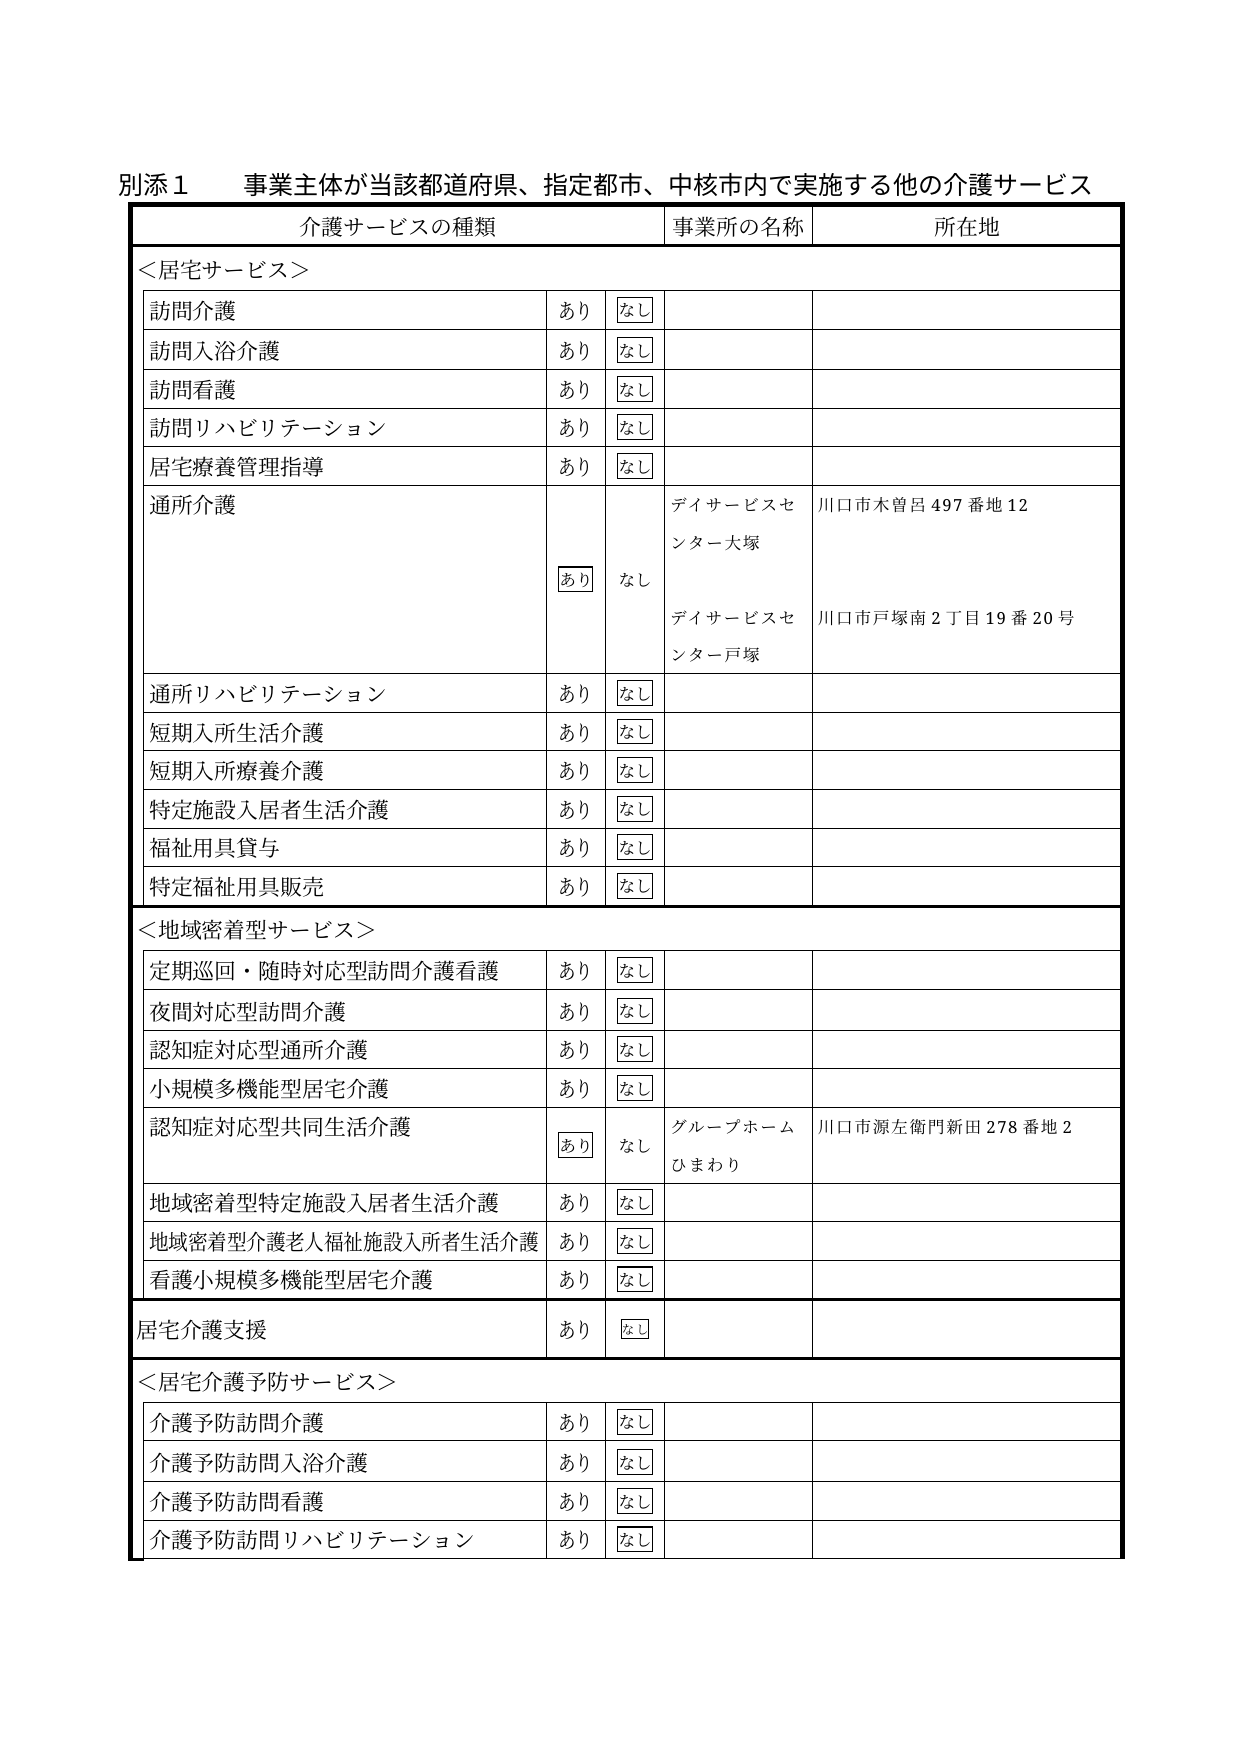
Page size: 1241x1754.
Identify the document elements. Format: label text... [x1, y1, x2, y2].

table_cell [665, 674, 812, 712]
table_cell [813, 409, 1120, 446]
table_cell [665, 1403, 812, 1440]
table_cell [665, 447, 812, 485]
table_cell [813, 674, 1120, 712]
table_cell あり [547, 447, 605, 485]
table_cell [813, 1031, 1120, 1068]
table_cell ＜居宅介護予防サービス＞ [133, 1360, 1120, 1402]
table_cell [665, 1031, 812, 1068]
table_cell [813, 370, 1120, 408]
table_cell [813, 751, 1120, 789]
table_cell なし [606, 409, 664, 446]
table_cell なし [606, 1482, 664, 1519]
table_cell [665, 829, 812, 866]
table_cell あり [547, 1301, 605, 1357]
table_cell [813, 713, 1120, 750]
table_cell なし [606, 486, 664, 673]
table_cell 特定福祉用具販売 [144, 867, 546, 904]
table_cell あり [547, 409, 605, 446]
table_cell 定期巡回・随時対応型訪問介護看護 [144, 951, 546, 989]
table_cell [665, 291, 812, 328]
table_cell あり [547, 990, 605, 1029]
table_cell [665, 713, 812, 750]
table_cell [665, 1521, 812, 1558]
table_cell [813, 447, 1120, 485]
table_cell 認知症対応型共同生活介護 [144, 1108, 546, 1183]
table_cell 訪問看護 [144, 370, 546, 408]
table_cell あり [547, 1222, 605, 1260]
table_cell あり [547, 1403, 605, 1440]
table_cell あり [547, 1482, 605, 1519]
table_cell [665, 751, 812, 789]
table_cell なし [606, 751, 664, 789]
table_cell なし [606, 330, 664, 369]
table_cell [665, 990, 812, 1029]
table_cell [813, 1222, 1120, 1260]
table_header 事業所の名称 [665, 207, 812, 244]
table_cell [665, 330, 812, 369]
table_cell あり [547, 867, 605, 904]
table_cell [665, 1222, 812, 1260]
table_cell なし [606, 447, 664, 485]
table_cell [665, 1261, 812, 1298]
table_cell [665, 951, 812, 989]
table_cell 短期入所生活介護 [144, 713, 546, 750]
table_cell [665, 1441, 812, 1481]
table_cell 川口市木曽呂497番地12 川口市戸塚南2丁目19番20号 [813, 486, 1120, 673]
table_cell [813, 1261, 1120, 1298]
table_cell 介護予防訪問入浴介護 [144, 1441, 546, 1481]
table_cell なし [606, 1108, 664, 1183]
table_cell [133, 1402, 143, 1558]
table_cell なし [606, 713, 664, 750]
table_cell なし [606, 291, 664, 328]
table_cell [813, 291, 1120, 328]
table_cell あり [547, 951, 605, 989]
table_cell [813, 1301, 1120, 1357]
table_cell 短期入所療養介護 [144, 751, 546, 789]
table_cell 川口市源左衛門新田278番地2 [813, 1108, 1120, 1183]
table_cell [813, 1069, 1120, 1107]
table_cell 地域密着型介護老人福祉施設入所者生活介護 [144, 1222, 546, 1260]
table_cell なし [606, 1069, 664, 1107]
table_cell なし [606, 1403, 664, 1440]
table_cell あり [547, 713, 605, 750]
table_cell [665, 370, 812, 408]
table_cell なし [606, 370, 664, 408]
table_cell なし [606, 1521, 664, 1558]
table_cell なし [606, 790, 664, 827]
table_cell あり [547, 1031, 605, 1068]
table_cell あり [547, 1441, 605, 1481]
table_cell なし [606, 829, 664, 866]
table_cell 認知症対応型通所介護 [144, 1031, 546, 1068]
table_cell デイサービスセンター大塚 デイサービスセンター戸塚 [665, 486, 812, 673]
table_cell 夜間対応型訪問介護 [144, 990, 546, 1029]
table_cell 通所介護 [144, 486, 546, 673]
table_cell なし [606, 1301, 664, 1357]
table_cell [813, 1403, 1120, 1440]
table_cell [813, 951, 1120, 989]
table_cell [813, 990, 1120, 1029]
table_cell あり [547, 291, 605, 328]
table_cell あり [547, 1184, 605, 1221]
table_cell [133, 290, 143, 904]
table_cell [665, 1301, 812, 1357]
table_cell 介護予防訪問リハビリテーション [144, 1521, 546, 1558]
table_cell 地域密着型特定施設入居者生活介護 [144, 1184, 546, 1221]
table_cell なし [606, 1441, 664, 1481]
table_cell あり [547, 751, 605, 789]
table_cell 福祉用具貸与 [144, 829, 546, 866]
text 別添１ 事業主体が当該都道府県、指定都市、中核市内で実施する他の介護サービス [118, 164, 1122, 202]
table_cell [813, 867, 1120, 904]
table_cell 通所リハビリテーション [144, 674, 546, 712]
table_cell [665, 867, 812, 904]
table_cell なし [606, 867, 664, 904]
table_header 所在地 [813, 207, 1120, 244]
table_cell [665, 409, 812, 446]
table_cell [665, 1184, 812, 1221]
table_cell なし [606, 1222, 664, 1260]
table_cell あり [547, 674, 605, 712]
table_cell 訪問入浴介護 [144, 330, 546, 369]
table_cell あり [547, 370, 605, 408]
table_cell [813, 330, 1120, 369]
table_cell 看護小規模多機能型居宅介護 [144, 1261, 546, 1298]
table_cell ＜居宅サービス＞ [133, 247, 1120, 290]
table_cell なし [606, 674, 664, 712]
table_cell あり [547, 1521, 605, 1558]
table_cell なし [606, 1261, 664, 1298]
table_cell あり [547, 330, 605, 369]
table_cell あり [547, 486, 605, 673]
table_cell 居宅療養管理指導 [144, 447, 546, 485]
table_cell あり [547, 790, 605, 827]
table_cell 介護予防訪問看護 [144, 1482, 546, 1519]
table_cell [665, 790, 812, 827]
table_cell [813, 1521, 1120, 1558]
table_cell [665, 1069, 812, 1107]
table_header 介護サービスの種類 [133, 207, 664, 244]
table_cell 訪問リハビリテーション [144, 409, 546, 446]
table_cell [665, 1482, 812, 1519]
table_cell なし [606, 1031, 664, 1068]
table_cell [133, 950, 143, 1298]
table_cell [813, 1184, 1120, 1221]
table_cell 小規模多機能型居宅介護 [144, 1069, 546, 1107]
table_cell なし [606, 1184, 664, 1221]
table_cell [813, 1482, 1120, 1519]
table_cell 介護予防訪問介護 [144, 1403, 546, 1440]
table_cell [813, 829, 1120, 866]
table_cell [813, 790, 1120, 827]
table_cell あり [547, 1261, 605, 1298]
table_cell ＜地域密着型サービス＞ [133, 908, 1120, 950]
table_cell 訪問介護 [144, 291, 546, 328]
table_cell なし [606, 951, 664, 989]
table_cell 特定施設入居者生活介護 [144, 790, 546, 827]
table_cell グループホームひまわり [665, 1108, 812, 1183]
table_cell あり [547, 1069, 605, 1107]
table_cell あり [547, 829, 605, 866]
table_cell 居宅介護支援 [133, 1301, 546, 1357]
table_cell なし [606, 990, 664, 1029]
table_cell あり [547, 1108, 605, 1183]
table_cell [813, 1441, 1120, 1481]
